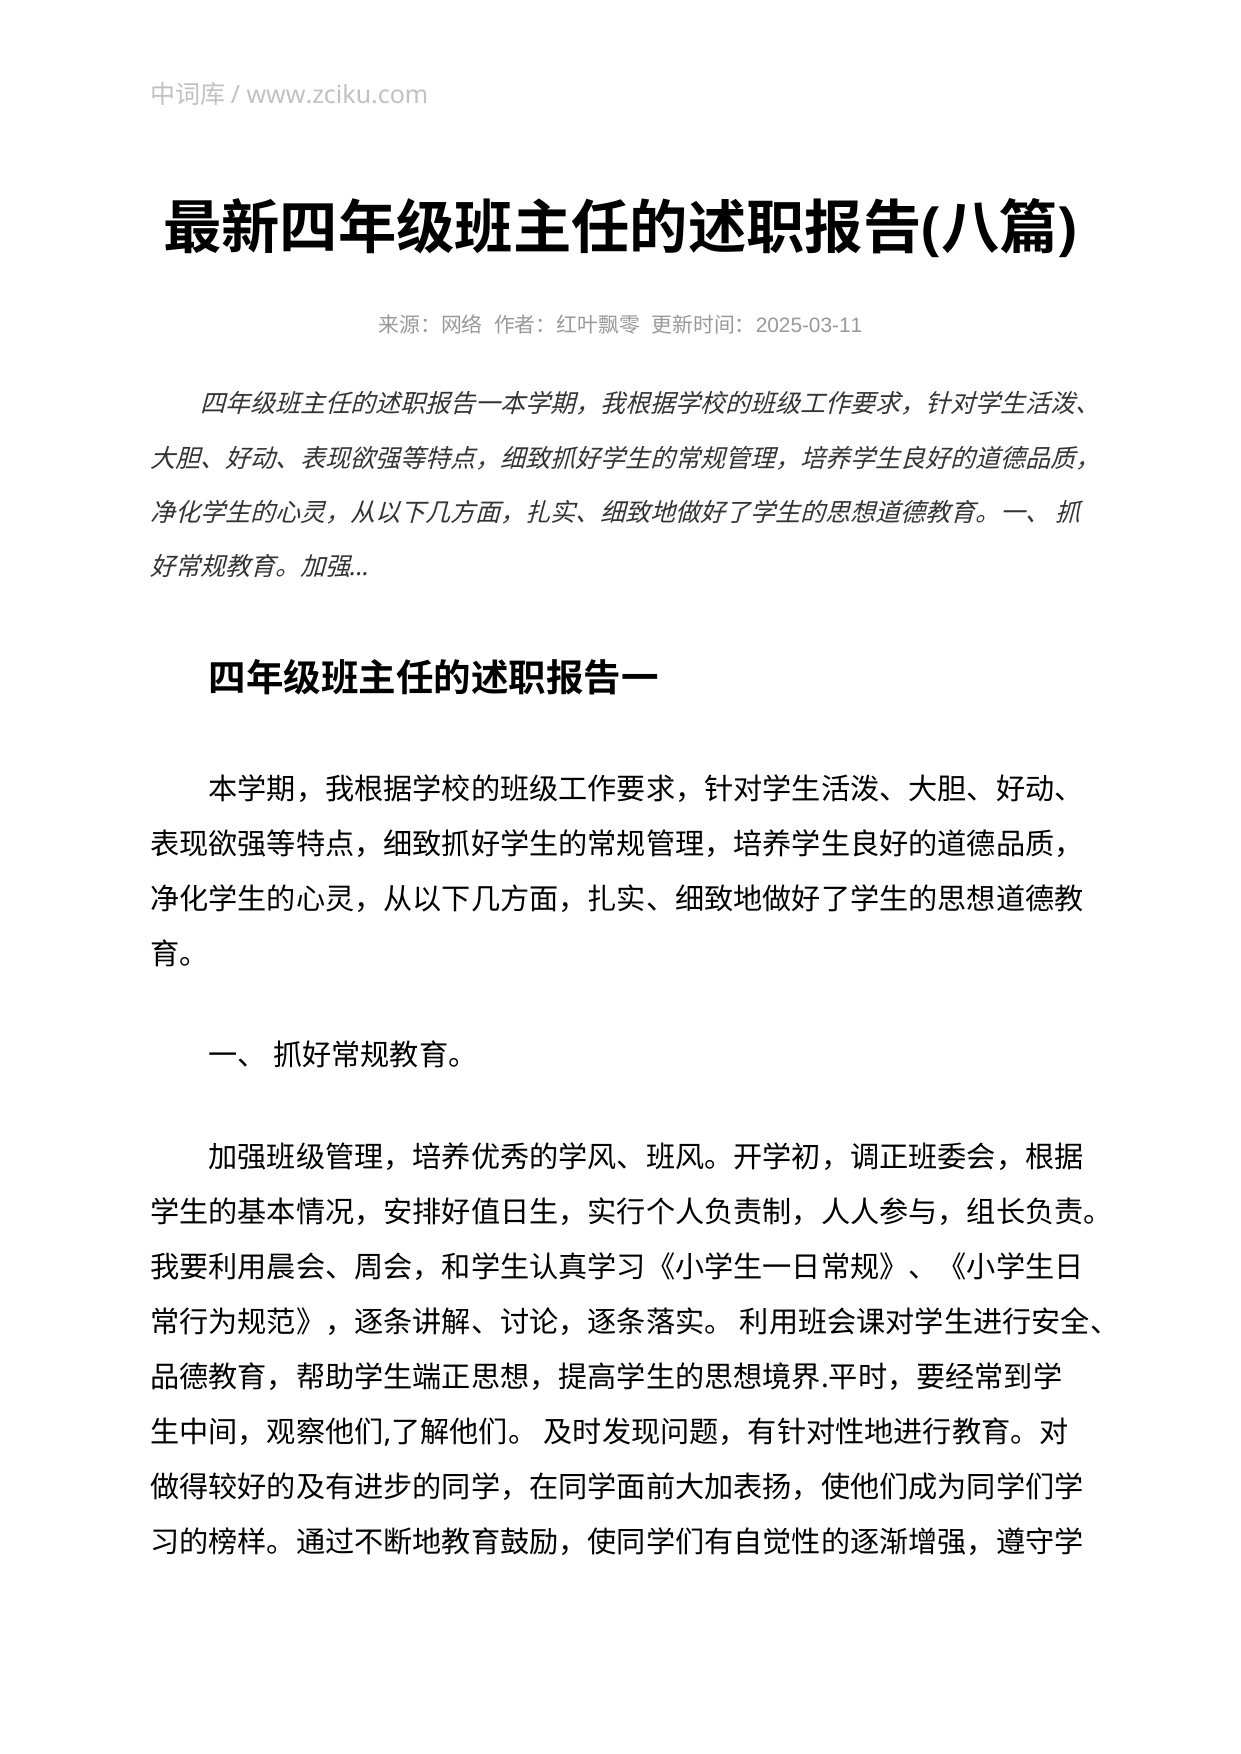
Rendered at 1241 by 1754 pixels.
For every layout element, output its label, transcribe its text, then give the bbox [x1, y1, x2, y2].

text 四年级班主任的述职报告一 [150, 648, 1090, 702]
subtitle 最新四年级班主任的述职报告(八篇) [150, 181, 1090, 266]
text 来源：网络 作者：红叶飘零 更新时间：2025-03-11 [150, 313, 1090, 337]
text 四年级班主任的述职报告一本学期，我根据学校的班级工作要求，针对学生活泼、大胆、好动、表现欲强等特点，细致抓好学生的常规管理，培养学生良好的道德品质，净化学生的心灵，从以下几方面，扎实、细致地做好了学生的思想道德教育。一、 抓好常规教育。加强... [150, 384, 1090, 583]
text 一、 抓好常规教育。 [150, 1032, 1090, 1074]
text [150, 1134, 1090, 1561]
text 本学期，我根据学校的班级工作要求，针对学生活泼、大胆、好动、表现欲强等特点，细致抓好学生的常规管理，培养学生良好的道德品质，净化学生的心灵，从以下几方面，扎实、细致地做好了学生的思想道德教育。 [150, 766, 1090, 972]
